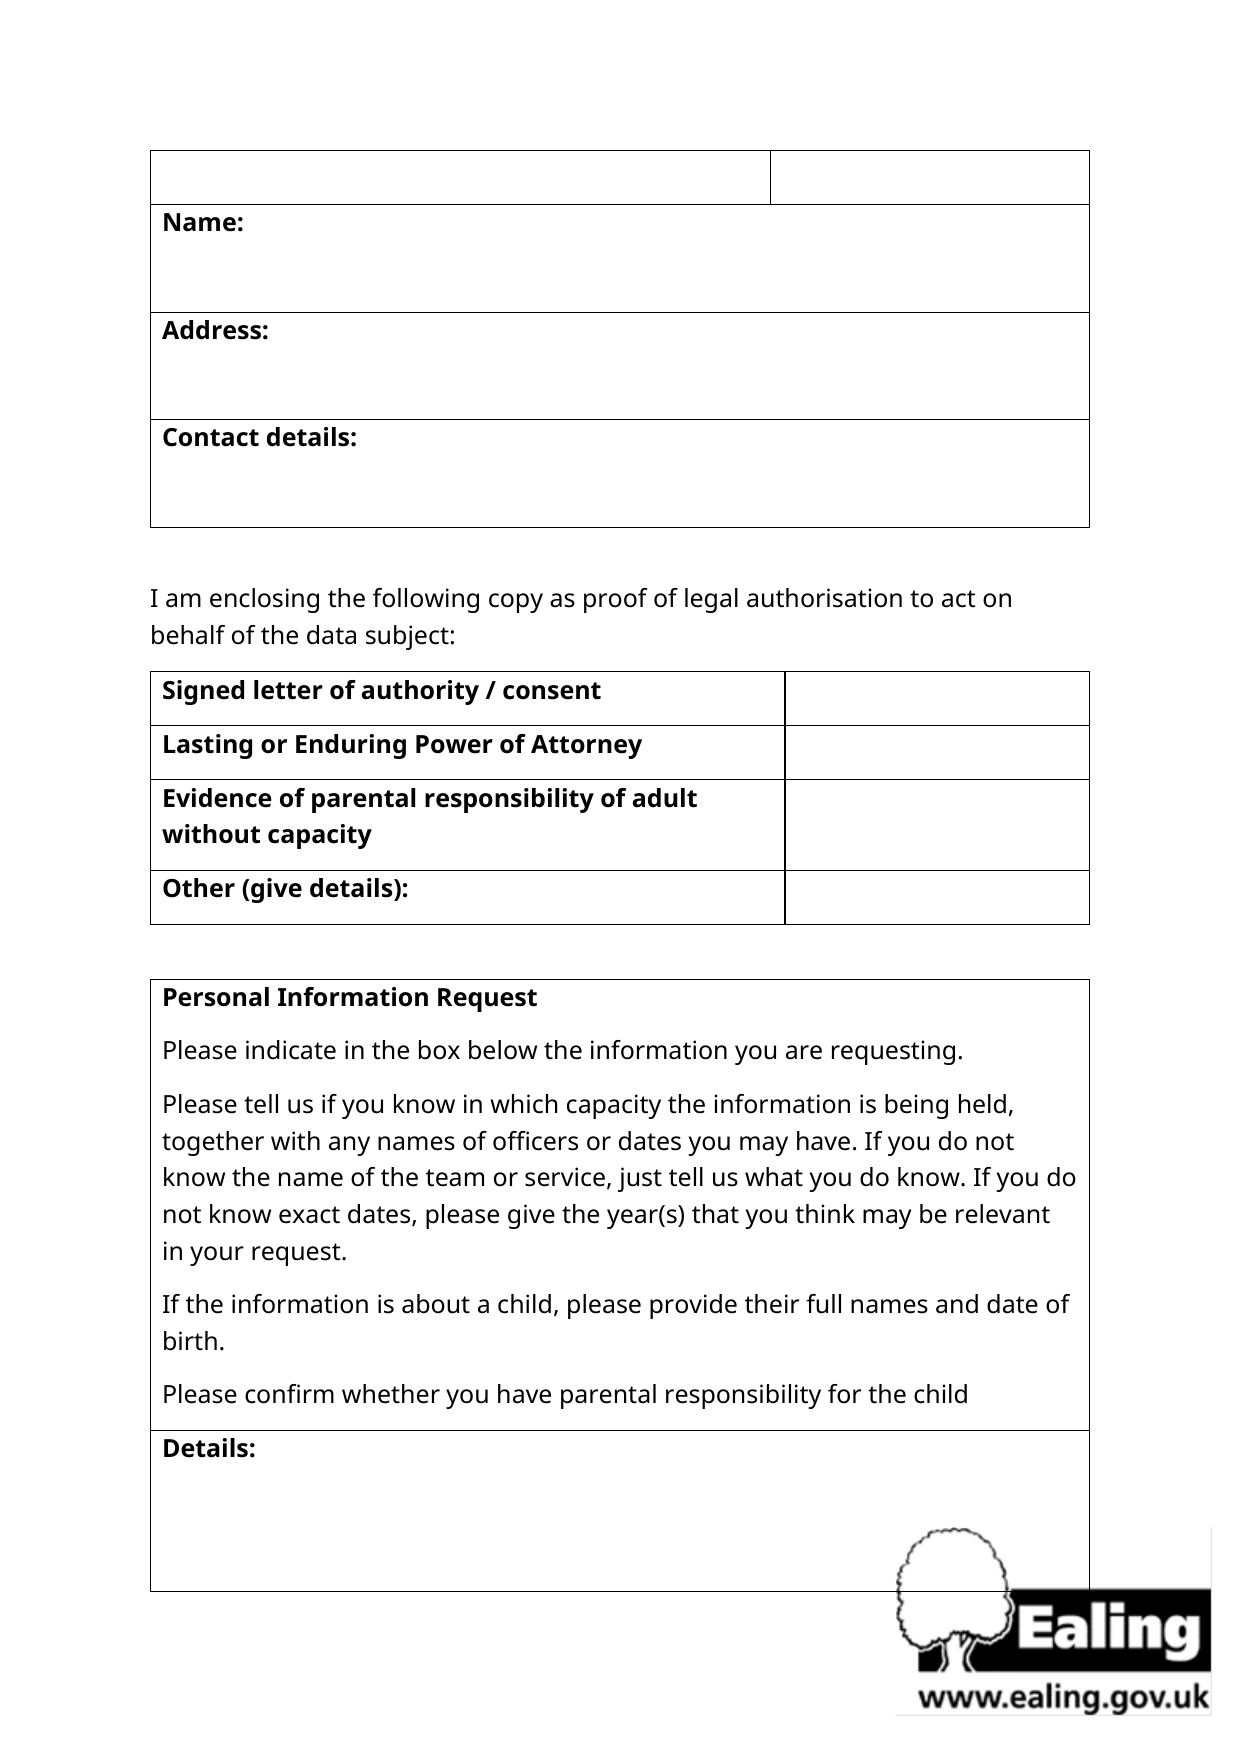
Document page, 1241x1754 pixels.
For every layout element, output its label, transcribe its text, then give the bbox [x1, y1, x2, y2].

table_cell Details: [151, 1431, 1089, 1591]
table_cell [786, 780, 1089, 870]
table_cell Contact details: [151, 420, 1089, 527]
table_cell [786, 726, 1089, 779]
table_cell [786, 871, 1089, 924]
picture [895, 1527, 1213, 1717]
table_header [786, 672, 1089, 725]
table_cell Lasting or Enduring Power of Attorney [151, 726, 784, 779]
table_header Personal Information Request Please indicate in the box below the information you are requesting. Please tell us if you know in which capacity the information is being held, together with any names of officers or dates you may have. If you do not know the name of the team or service, just tell us what you do know. If you do not know exact dates, please give the year(s) that you think may be relevant in your request. If the information is about a child, please provide their full names and date of birth. Please confirm whether you have parental responsibility for the child [151, 980, 1089, 1430]
table_header [771, 151, 1089, 204]
table_header Signed letter of authority / consent [151, 672, 784, 725]
text I am enclosing the following copy as proof of legal authorisation to act on behalf of the data subject: [150, 581, 1090, 652]
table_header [151, 151, 770, 204]
table_cell Other (give details): [151, 871, 784, 924]
table_cell Name: [151, 205, 1089, 312]
table_cell Evidence of parental responsibility of adult without capacity [151, 780, 784, 870]
table_cell Address: [151, 313, 1089, 419]
